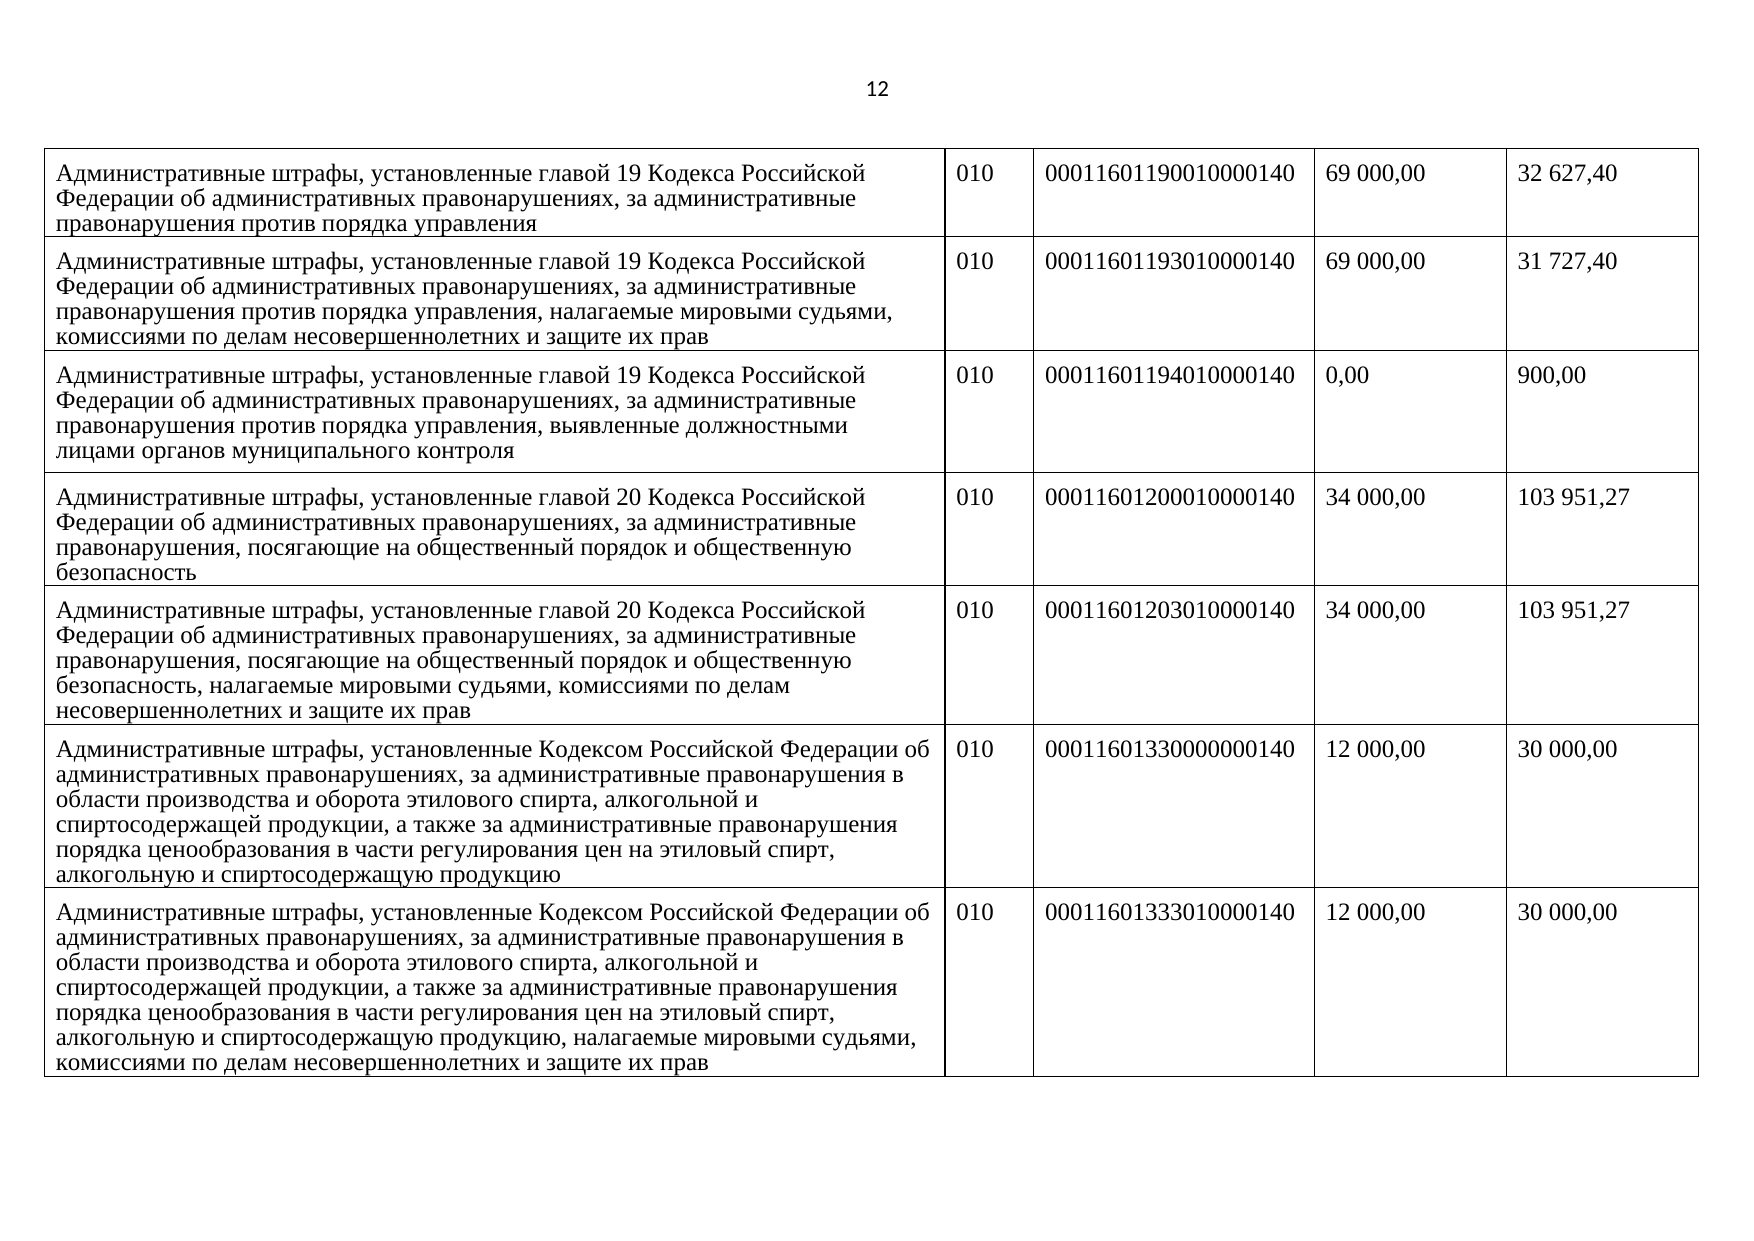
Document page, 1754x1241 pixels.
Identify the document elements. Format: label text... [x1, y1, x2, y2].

table_cell 00011601200010000140 [1034, 473, 1314, 585]
table_cell 010 [946, 725, 1033, 887]
table_cell 69 000,00 [1315, 237, 1506, 350]
table_cell 30 000,00 [1507, 725, 1698, 887]
table_cell Административные штрафы, установленные Кодексом Российской Федерации об административных правонарушениях, за административные правонарушения в области производства и оборота этилового спирта, алкогольной и спиртосодержащей продукции, а также за административные правонарушения порядка ценообразования в части регулирования цен на этиловый спирт, алкогольную и спиртосодержащую продукцию, налагаемые мировыми судьями, комиссиями по делам несовершеннолетних и защите их прав [45, 888, 944, 1076]
table_cell 00011601203010000140 [1034, 586, 1314, 724]
table_cell 00011601194010000140 [1034, 351, 1314, 472]
table_cell 00011601193010000140 [1034, 237, 1314, 350]
table_cell 103 951,27 [1507, 473, 1698, 585]
table_cell 30 000,00 [1507, 888, 1698, 1076]
table_cell 31 727,40 [1507, 237, 1698, 350]
table_cell 010 [946, 888, 1033, 1076]
table_cell Административные штрафы, установленные главой 19 Кодекса Российской Федерации об административных правонарушениях, за административные правонарушения против порядка управления, выявленные должностными лицами органов муниципального контроля [45, 351, 944, 472]
table_cell 34 000,00 [1315, 473, 1506, 585]
table_cell Административные штрафы, установленные главой 20 Кодекса Российской Федерации об административных правонарушениях, за административные правонарушения, посягающие на общественный порядок и общественную безопасность [45, 473, 944, 585]
table_cell 010 [946, 351, 1033, 472]
table_cell 69 000,00 [1315, 149, 1506, 236]
table_cell 12 000,00 [1315, 888, 1506, 1076]
table_cell 00011601333010000140 [1034, 888, 1314, 1076]
table_cell 900,00 [1507, 351, 1698, 472]
table_cell Административные штрафы, установленные главой 19 Кодекса Российской Федерации об административных правонарушениях, за административные правонарушения против порядка управления, налагаемые мировыми судьями, комиссиями по делам несовершеннолетних и защите их прав [45, 237, 944, 350]
table_cell 12 000,00 [1315, 725, 1506, 887]
table_cell 34 000,00 [1315, 586, 1506, 724]
table_cell 010 [946, 149, 1033, 236]
table_cell Административные штрафы, установленные главой 19 Кодекса Российской Федерации об административных правонарушениях, за административные правонарушения против порядка управления [45, 149, 944, 236]
table_cell 010 [946, 473, 1033, 585]
table_cell 0,00 [1315, 351, 1506, 472]
table_cell 32 627,40 [1507, 149, 1698, 236]
table_cell 103 951,27 [1507, 586, 1698, 724]
table_cell 00011601190010000140 [1034, 149, 1314, 236]
table_cell Административные штрафы, установленные Кодексом Российской Федерации об административных правонарушениях, за административные правонарушения в области производства и оборота этилового спирта, алкогольной и спиртосодержащей продукции, а также за административные правонарушения порядка ценообразования в части регулирования цен на этиловый спирт, алкогольную и спиртосодержащую продукцию [45, 725, 944, 887]
table_cell 00011601330000000140 [1034, 725, 1314, 887]
table_cell 010 [946, 237, 1033, 350]
table_cell 010 [946, 586, 1033, 724]
table_cell Административные штрафы, установленные главой 20 Кодекса Российской Федерации об административных правонарушениях, за административные правонарушения, посягающие на общественный порядок и общественную безопасность, налагаемые мировыми судьями, комиссиями по делам несовершеннолетних и защите их прав [45, 586, 944, 724]
